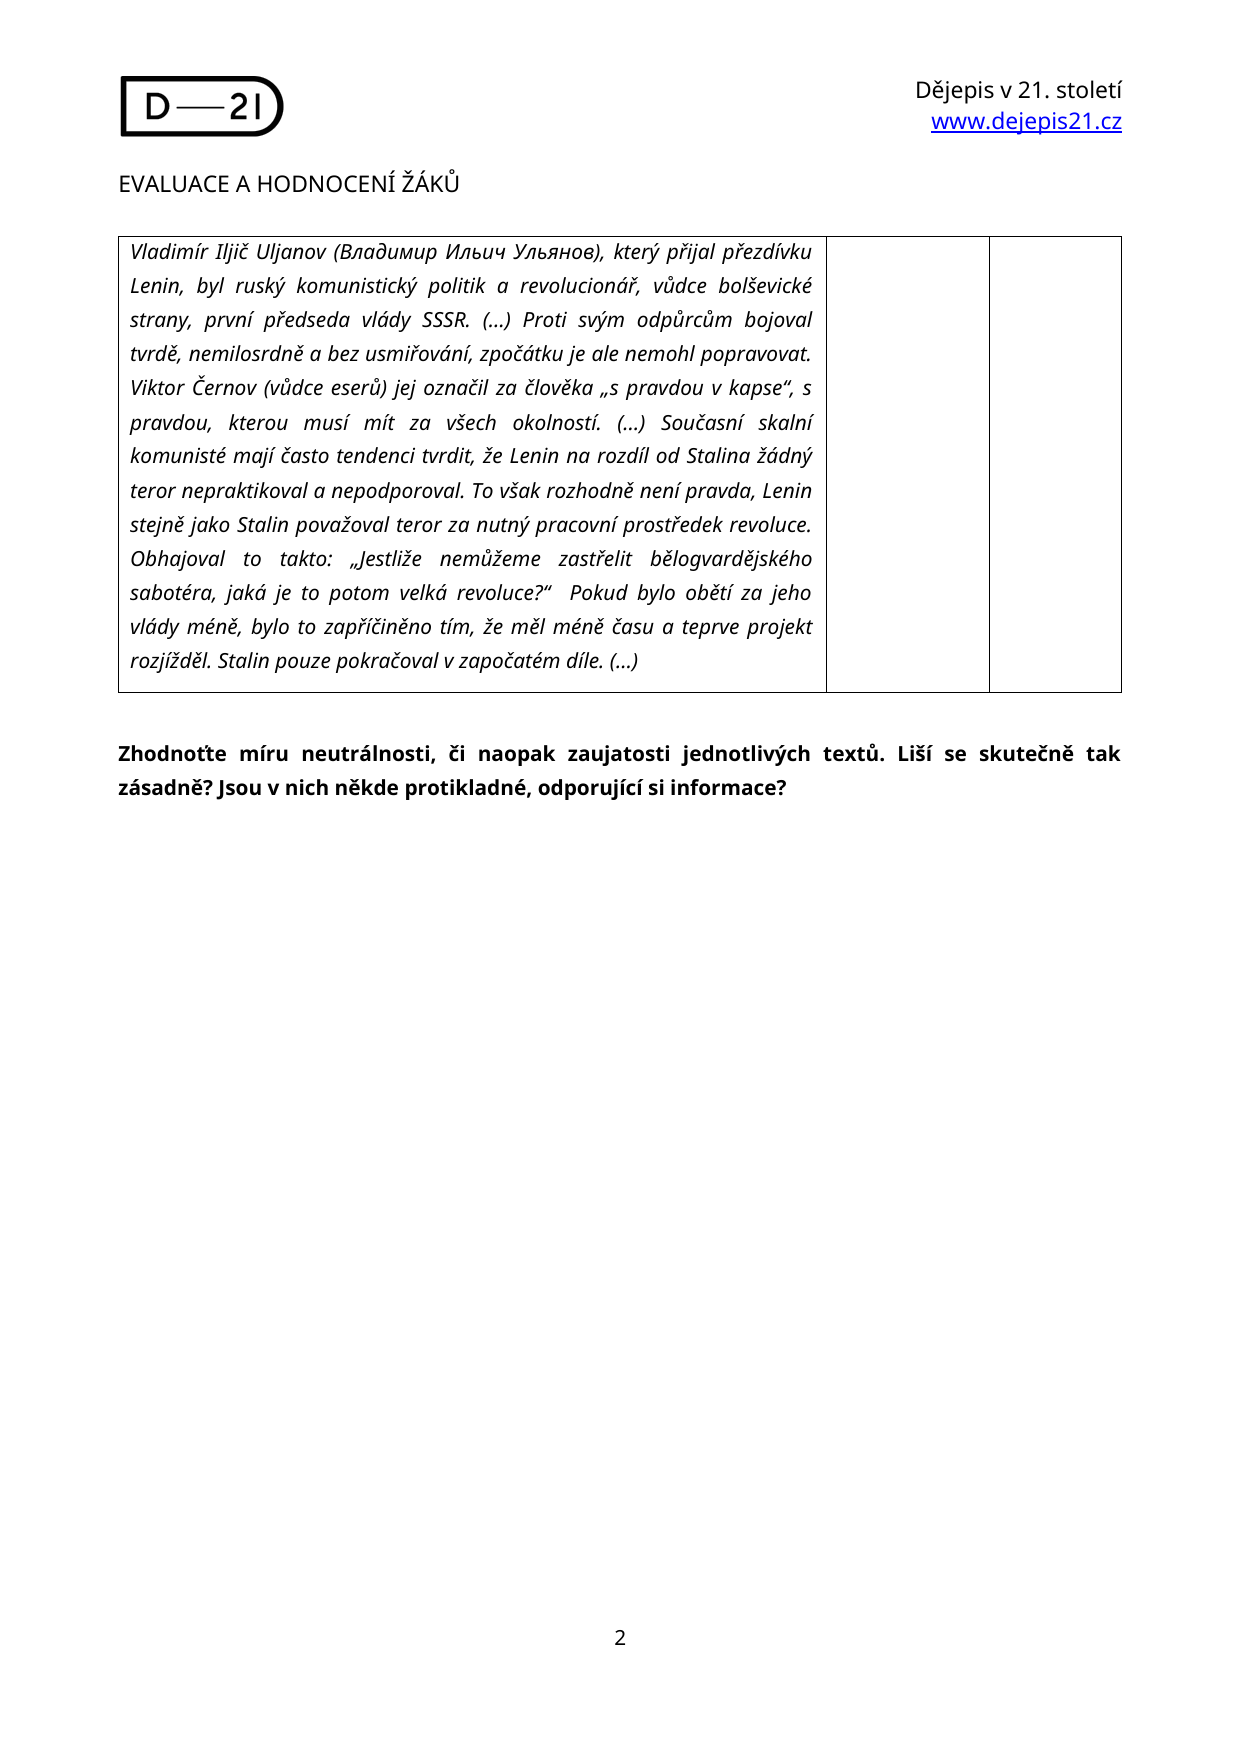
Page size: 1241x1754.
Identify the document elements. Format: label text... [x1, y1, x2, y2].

table_cell [990, 237, 1121, 692]
picture [118, 74, 287, 141]
text Zhodnoťte míru neutrálnosti, či naopak zaujatosti jednotlivých textů. Liší se skutečně tak zásadně? Jsou v nich někde protikladné, odporující si informace? [118, 739, 1122, 802]
table_cell Vladimír Iljič Uljanov (Владимир Ильич Ульянов), který přijal přezdívku Lenin, byl ruský komunistický politik a revolucionář, vůdce bolševické strany, první předseda vlády SSSR. (…) Proti svým odpůrcům bojoval tvrdě, nemilosrdně a bez usmiřování, zpočátku je ale nemohl popravovat. Viktor Černov (vůdce eserů) jej označil za člověka „s pravdou v kapse“, s pravdou, kterou musí mít za všech okolností. (…) Současní skalní komunisté mají často tendenci tvrdit, že Lenin na rozdíl od Stalina žádný teror nepraktikoval a nepodporoval. To však rozhodně není pravda, Lenin stejně jako Stalin považoval teror za nutný pracovní prostředek revoluce. Obhajoval to takto: „Jestliže nemůžeme zastřelit bělogvardějského sabotéra, jaká je to potom velká revoluce?“ Pokud bylo obětí za jeho vlády méně, bylo to zapříčiněno tím, že měl méně času a teprve projekt rozjížděl. Stalin pouze pokračoval v započatém díle. (…) [119, 237, 826, 692]
table_cell [827, 237, 989, 692]
